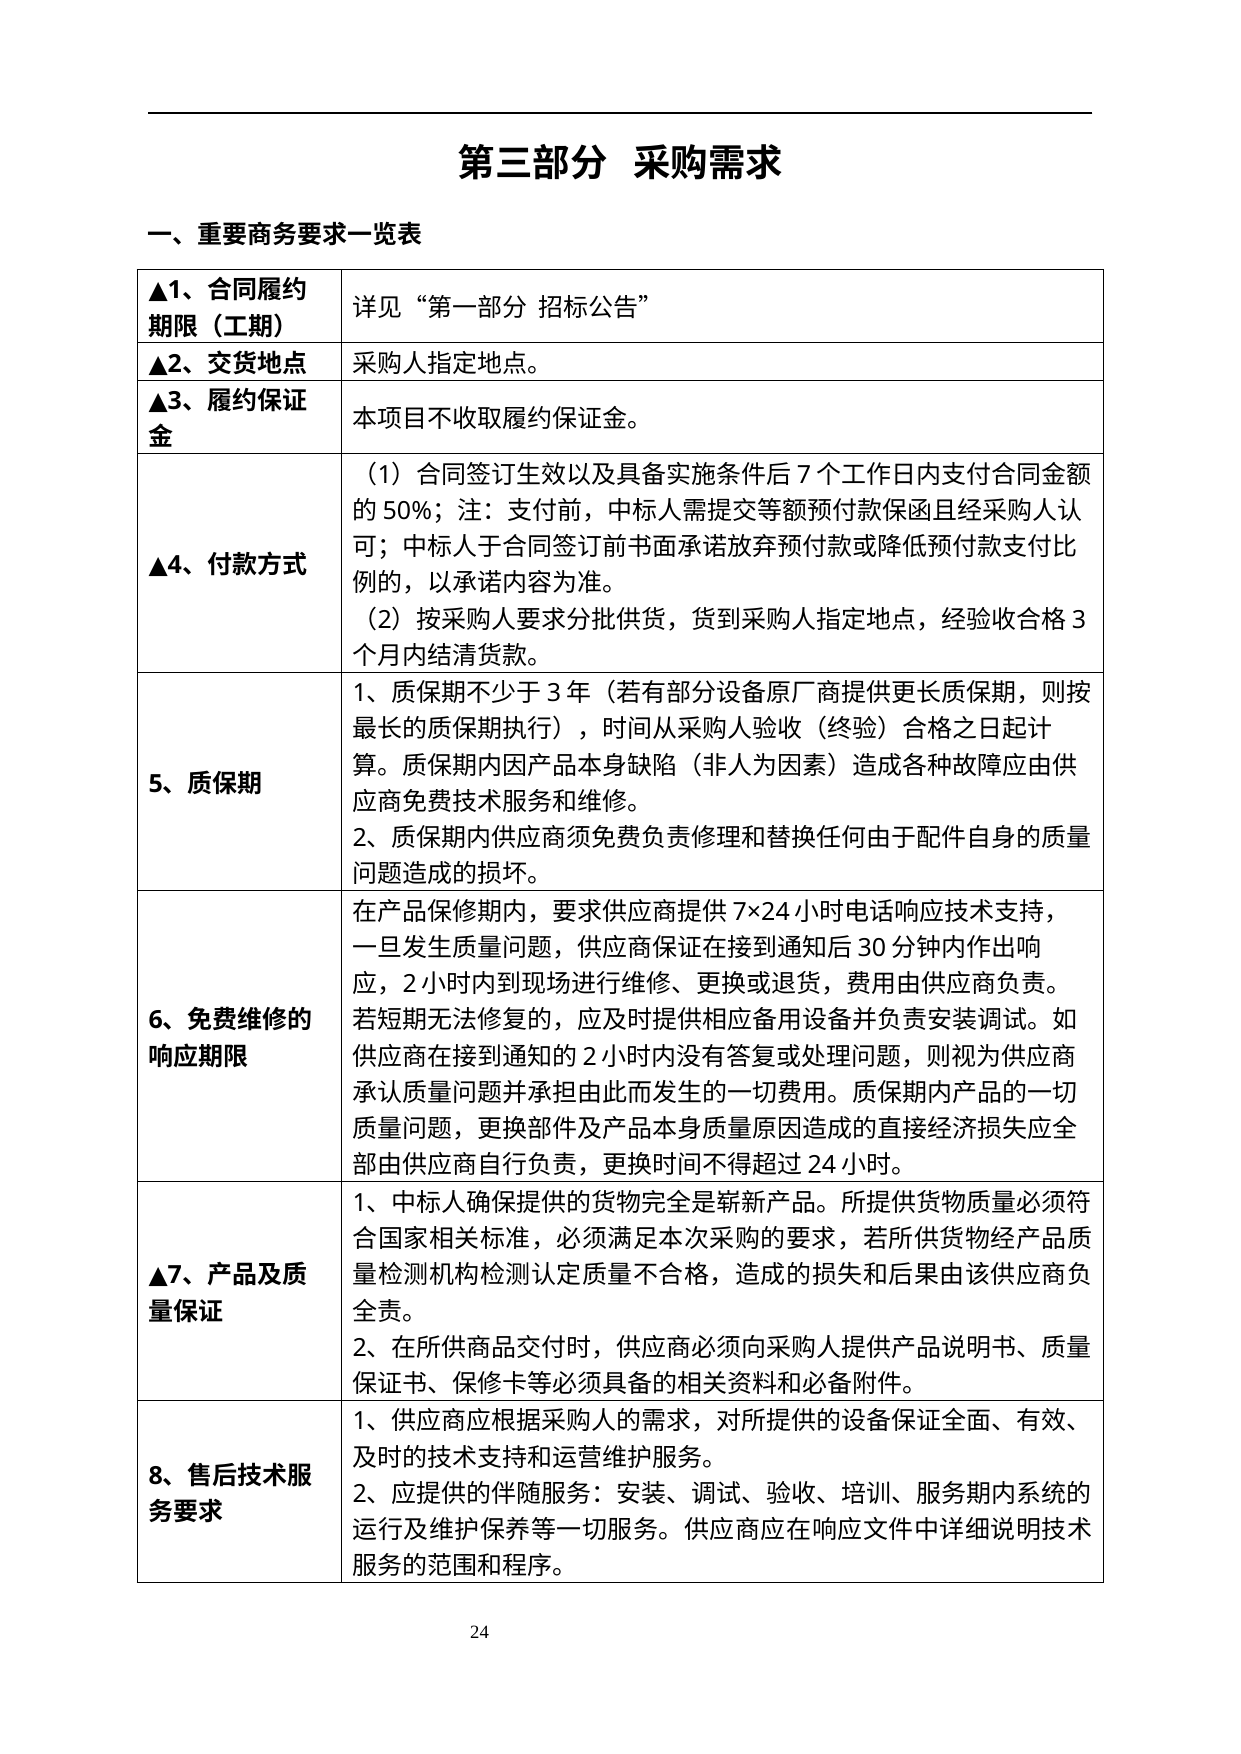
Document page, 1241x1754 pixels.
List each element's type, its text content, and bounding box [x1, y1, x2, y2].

text 第三部分 采购需求 [148, 133, 1092, 187]
table_cell 1、中标人确保提供的货物完全是崭新产品。所提供货物质量必须符合国家相关标准，必须满足本次采购的要求，若所供货物经产品质量检测机构检测认定质量不合格，造成的损失和后果由该供应商负全责。 2、在所供商品交付时，供应商必须向采购人提供产品说明书、质量保证书、保修卡等必须具备的相关资料和必备附件。 [342, 1182, 1103, 1400]
table_header ▲1、合同履约期限（工期） [138, 270, 341, 342]
table_cell 采购人指定地点。 [342, 343, 1103, 379]
table_cell 8、售后技术服务要求 [138, 1401, 341, 1582]
table_cell 6、免费维修的响应期限 [138, 891, 341, 1181]
table_cell 1、质保期不少于3年（若有部分设备原厂商提供更长质保期，则按最长的质保期执行），时间从采购人验收（终验）合格之日起计算。质保期内因产品本身缺陷（非人为因素）造成各种故障应由供应商免费技术服务和维修。 2、质保期内供应商须免费负责修理和替换任何由于配件自身的质量问题造成的损坏。 [342, 673, 1103, 890]
table_cell （1）合同签订生效以及具备实施条件后7个工作日内支付合同金额的50%；注：支付前，中标人需提交等额预付款保函且经采购人认可；中标人于合同签订前书面承诺放弃预付款或降低预付款支付比例的，以承诺内容为准。 （2）按采购人要求分批供货，货到采购人指定地点，经验收合格3个月内结清货款。 [342, 454, 1103, 672]
table_cell ▲3、履约保证金 [138, 381, 341, 453]
table_cell 本项目不收取履约保证金。 [342, 381, 1103, 453]
table_cell 5、质保期 [138, 673, 341, 890]
table_cell ▲7、产品及质量保证 [138, 1182, 341, 1400]
table_header 详见“第一部分 招标公告” [342, 270, 1103, 342]
table_cell 在产品保修期内，要求供应商提供7×24小时电话响应技术支持，一旦发生质量问题，供应商保证在接到通知后30分钟内作出响应，2小时内到现场进行维修、更换或退货，费用由供应商负责。若短期无法修复的，应及时提供相应备用设备并负责安装调试。如供应商在接到通知的2小时内没有答复或处理问题，则视为供应商承认质量问题并承担由此而发生的一切费用。质保期内产品的一切质量问题，更换部件及产品本身质量原因造成的直接经济损失应全部由供应商自行负责，更换时间不得超过24小时。 [342, 891, 1103, 1181]
text 一、重要商务要求一览表 [148, 214, 1092, 251]
table_cell ▲4、付款方式 [138, 454, 341, 672]
table_cell 1、供应商应根据采购人的需求，对所提供的设备保证全面、有效、及时的技术支持和运营维护服务。 2、应提供的伴随服务：安装、调试、验收、培训、服务期内系统的运行及维护保养等一切服务。供应商应在响应文件中详细说明技术服务的范围和程序。 [342, 1401, 1103, 1582]
table_cell ▲2、交货地点 [138, 343, 341, 379]
